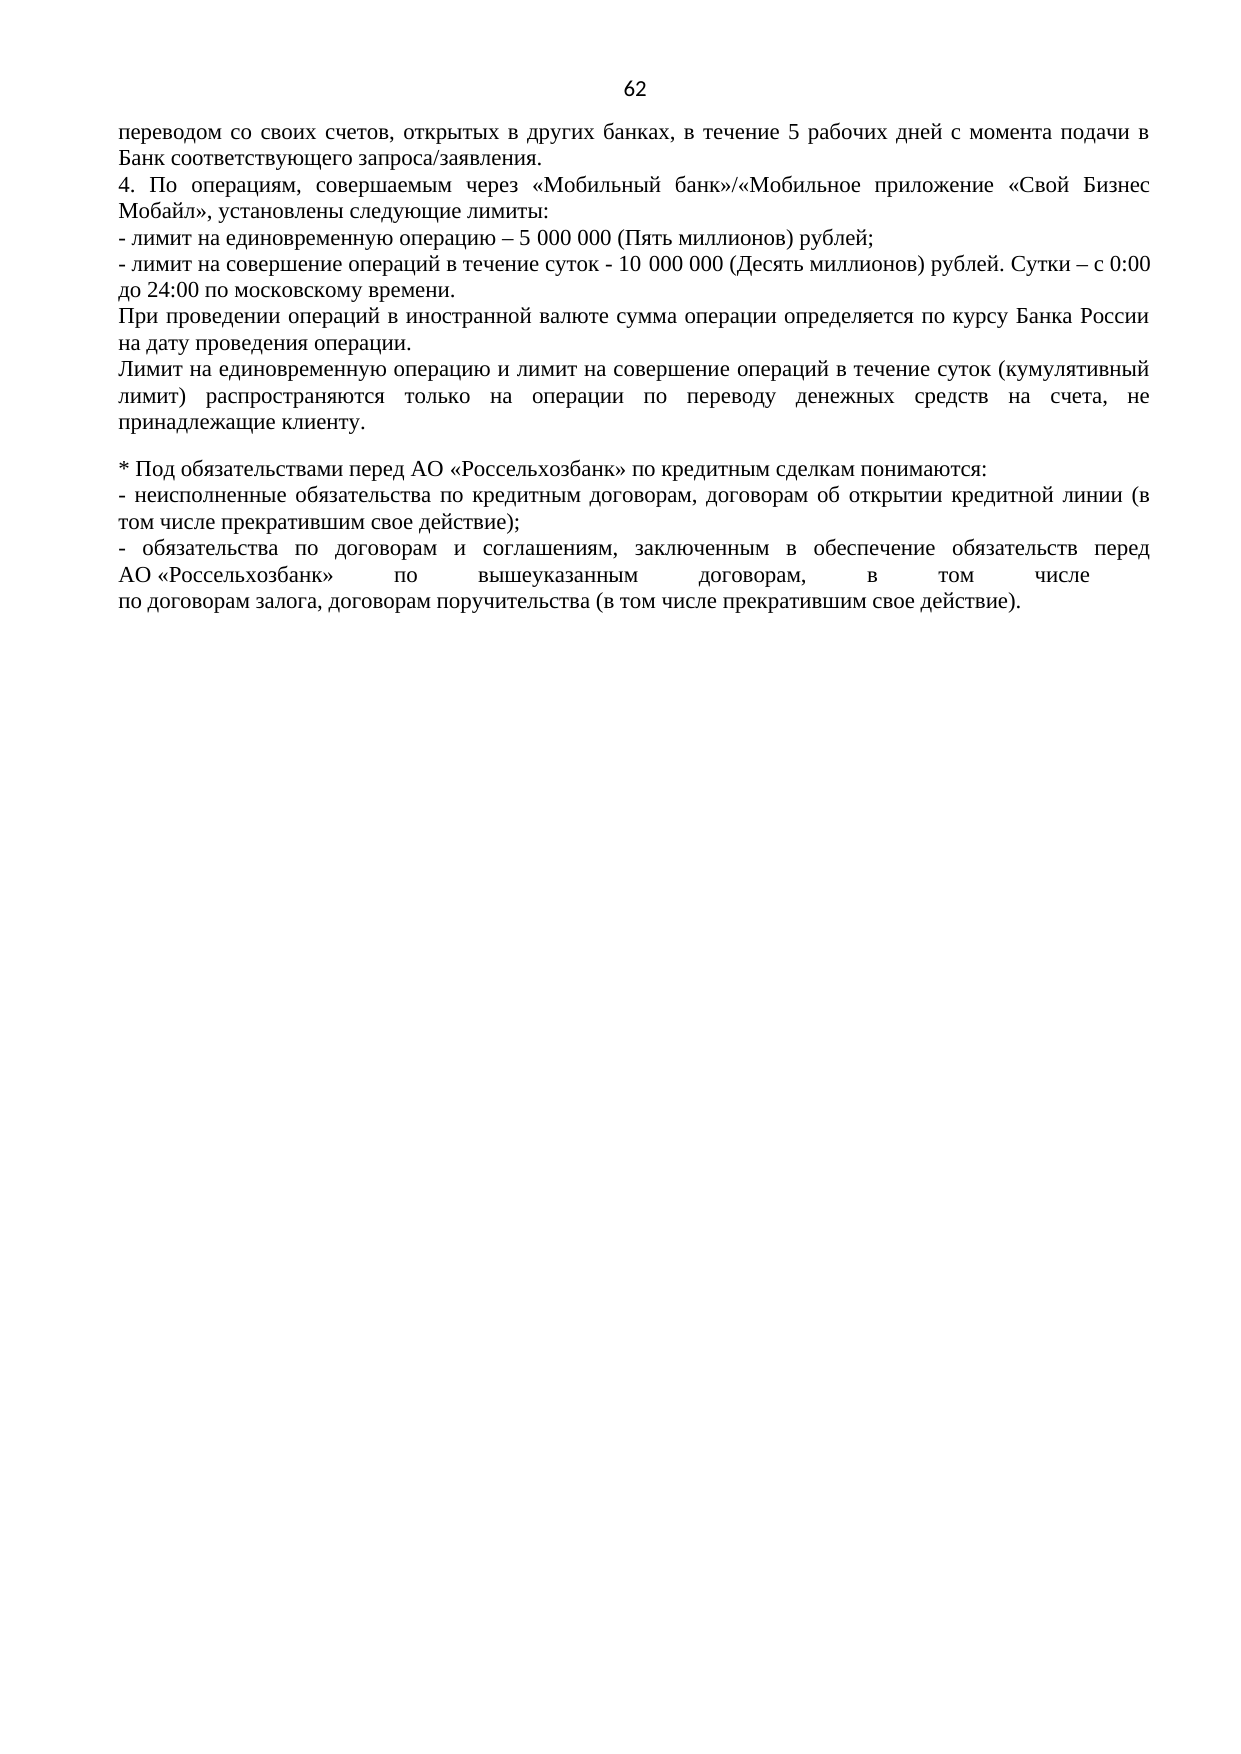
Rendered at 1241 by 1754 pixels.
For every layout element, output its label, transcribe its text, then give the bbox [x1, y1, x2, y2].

text - неисполненные обязательства по кредитным договорам, договорам об открытии кредитной линии (в том числе прекратившим свое действие); [118, 482, 1152, 534]
text - обязательства по договорам и соглашениям, заключенным в обеспечение обязательств перед АО «Россельхозбанк» по вышеуказанным договорам, в том числе по договорам залога, договорам поручительства (в том числе прекратившим свое действие). [118, 534, 1152, 613]
text 4. По операциям, совершаемым через «Мобильный банк»/«Мобильное приложение «Свой Бизнес Мобайл», установлены следующие лимиты: [118, 171, 1152, 223]
text * Под обязательствами перед АО «Россельхозбанк» по кредитным сделкам понимаются: [118, 455, 1152, 482]
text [118, 118, 1152, 171]
text При проведении операций в иностранной валюте сумма операции определяется по курсу Банка России на дату проведения операции. [118, 303, 1152, 355]
text - лимит на единовременную операцию – 5 000 000 (Пять миллионов) рублей; [118, 223, 1152, 250]
text - лимит на совершение операций в течение суток - 10 000 000 (Десять миллионов) рублей. Сутки – с 0:00 до 24:00 по московскому времени. [118, 250, 1152, 303]
text Лимит на единовременную операцию и лимит на совершение операций в течение суток (кумулятивный лимит) распространяются только на операции по переводу денежных средств на счета, не принадлежащие клиенту. [118, 355, 1152, 434]
